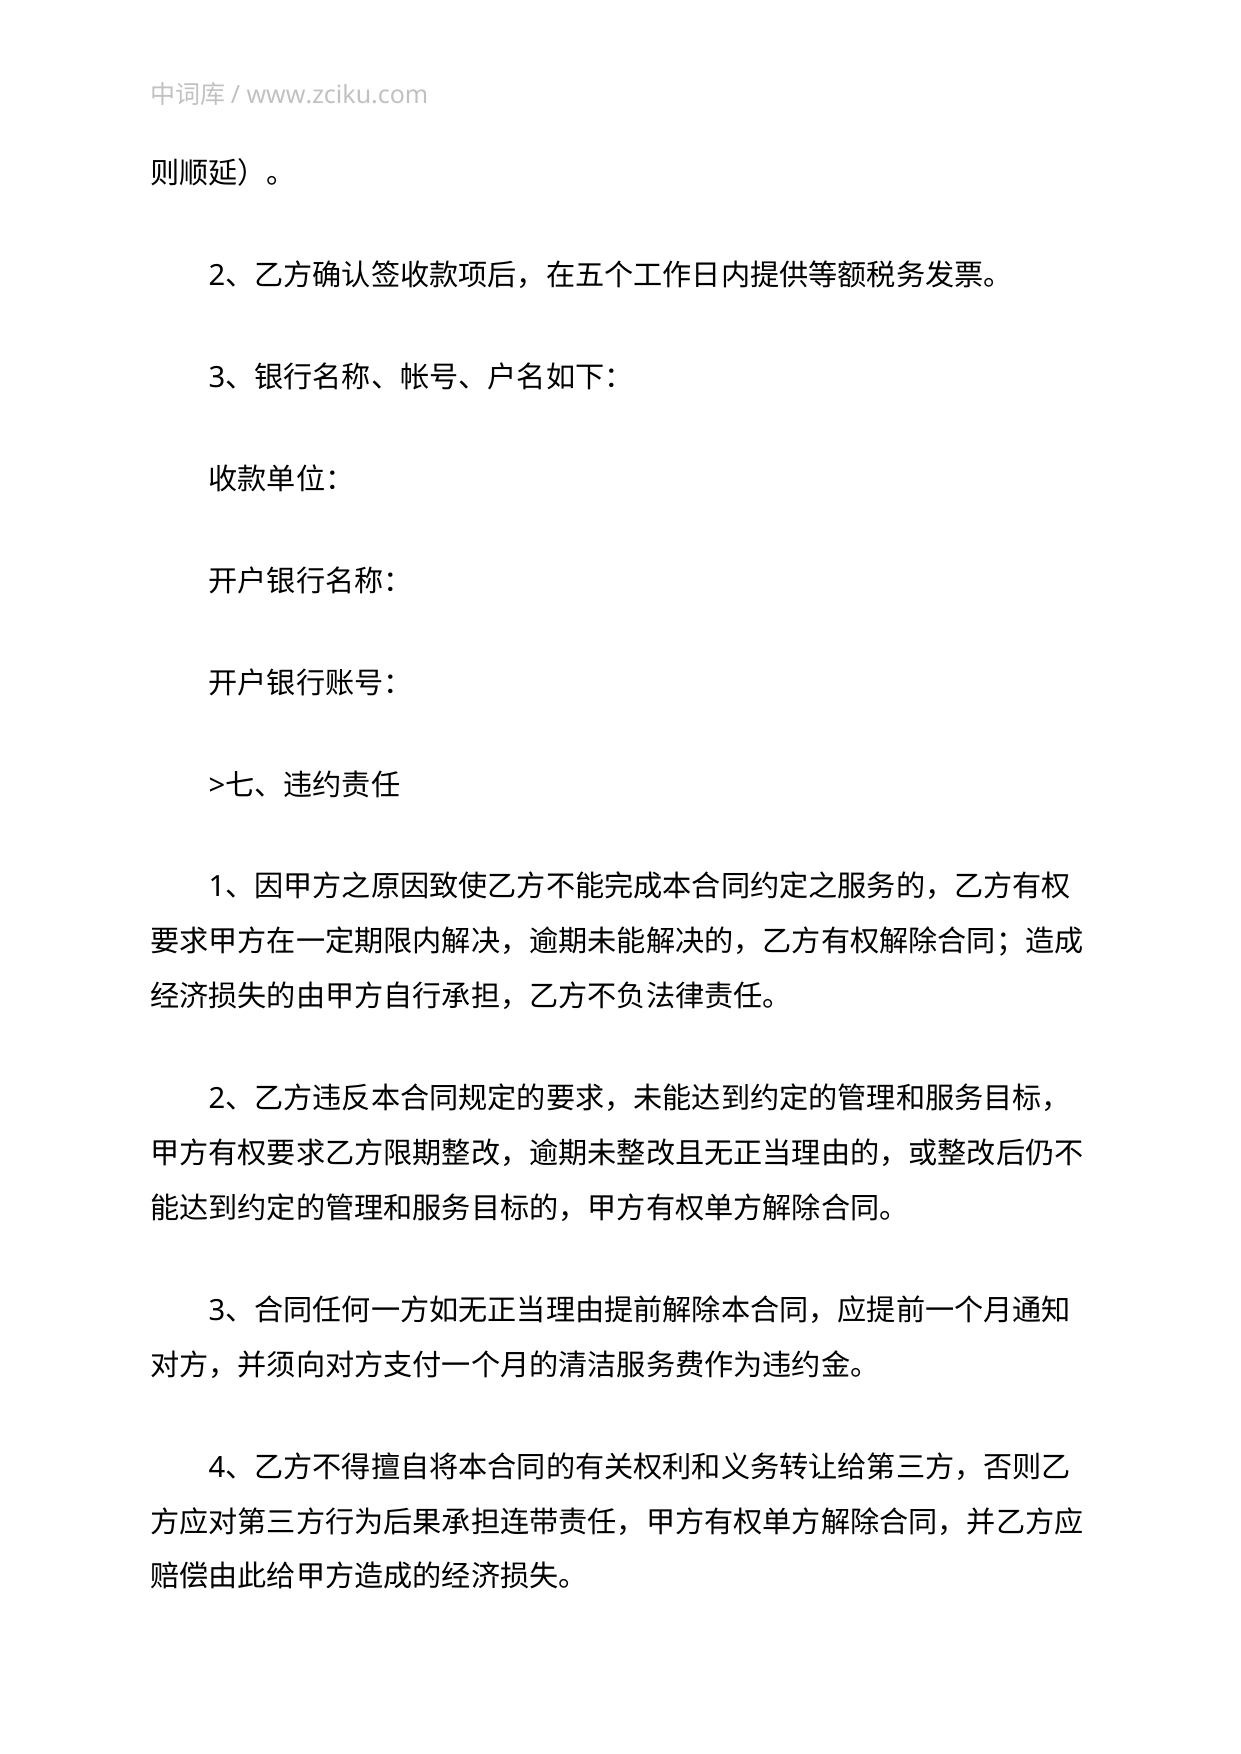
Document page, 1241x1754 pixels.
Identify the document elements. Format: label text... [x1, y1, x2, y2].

text >七、违约责任 [150, 761, 1090, 803]
text 开户银行账号： [150, 659, 1090, 702]
text 3、银行名称、帐号、户名如下： [150, 354, 1090, 396]
text 3、合同任何一方如无正当理由提前解除本合同，应提前一个月通知对方，并须向对方支付一个月的清洁服务费作为违约金。 [150, 1286, 1090, 1384]
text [150, 150, 1090, 192]
text 4、乙方不得擅自将本合同的有关权利和义务转让给第三方，否则乙方应对第三方行为后果承担连带责任，甲方有权单方解除合同，并乙方应赔偿由此给甲方造成的经济损失。 [150, 1443, 1090, 1595]
text 1、因甲方之原因致使乙方不能完成本合同约定之服务的，乙方有权要求甲方在一定期限内解决，逾期未能解决的，乙方有权解除合同；造成经济损失的由甲方自行承担，乙方不负法律责任。 [150, 863, 1090, 1015]
text 开户银行名称： [150, 557, 1090, 600]
text 2、乙方确认签收款项后，在五个工作日内提供等额税务发票。 [150, 252, 1090, 294]
text 2、乙方违反本合同规定的要求，未能达到约定的管理和服务目标，甲方有权要求乙方限期整改，逾期未整改且无正当理由的，或整改后仍不能达到约定的管理和服务目标的，甲方有权单方解除合同。 [150, 1075, 1090, 1227]
text 收款单位： [150, 456, 1090, 498]
